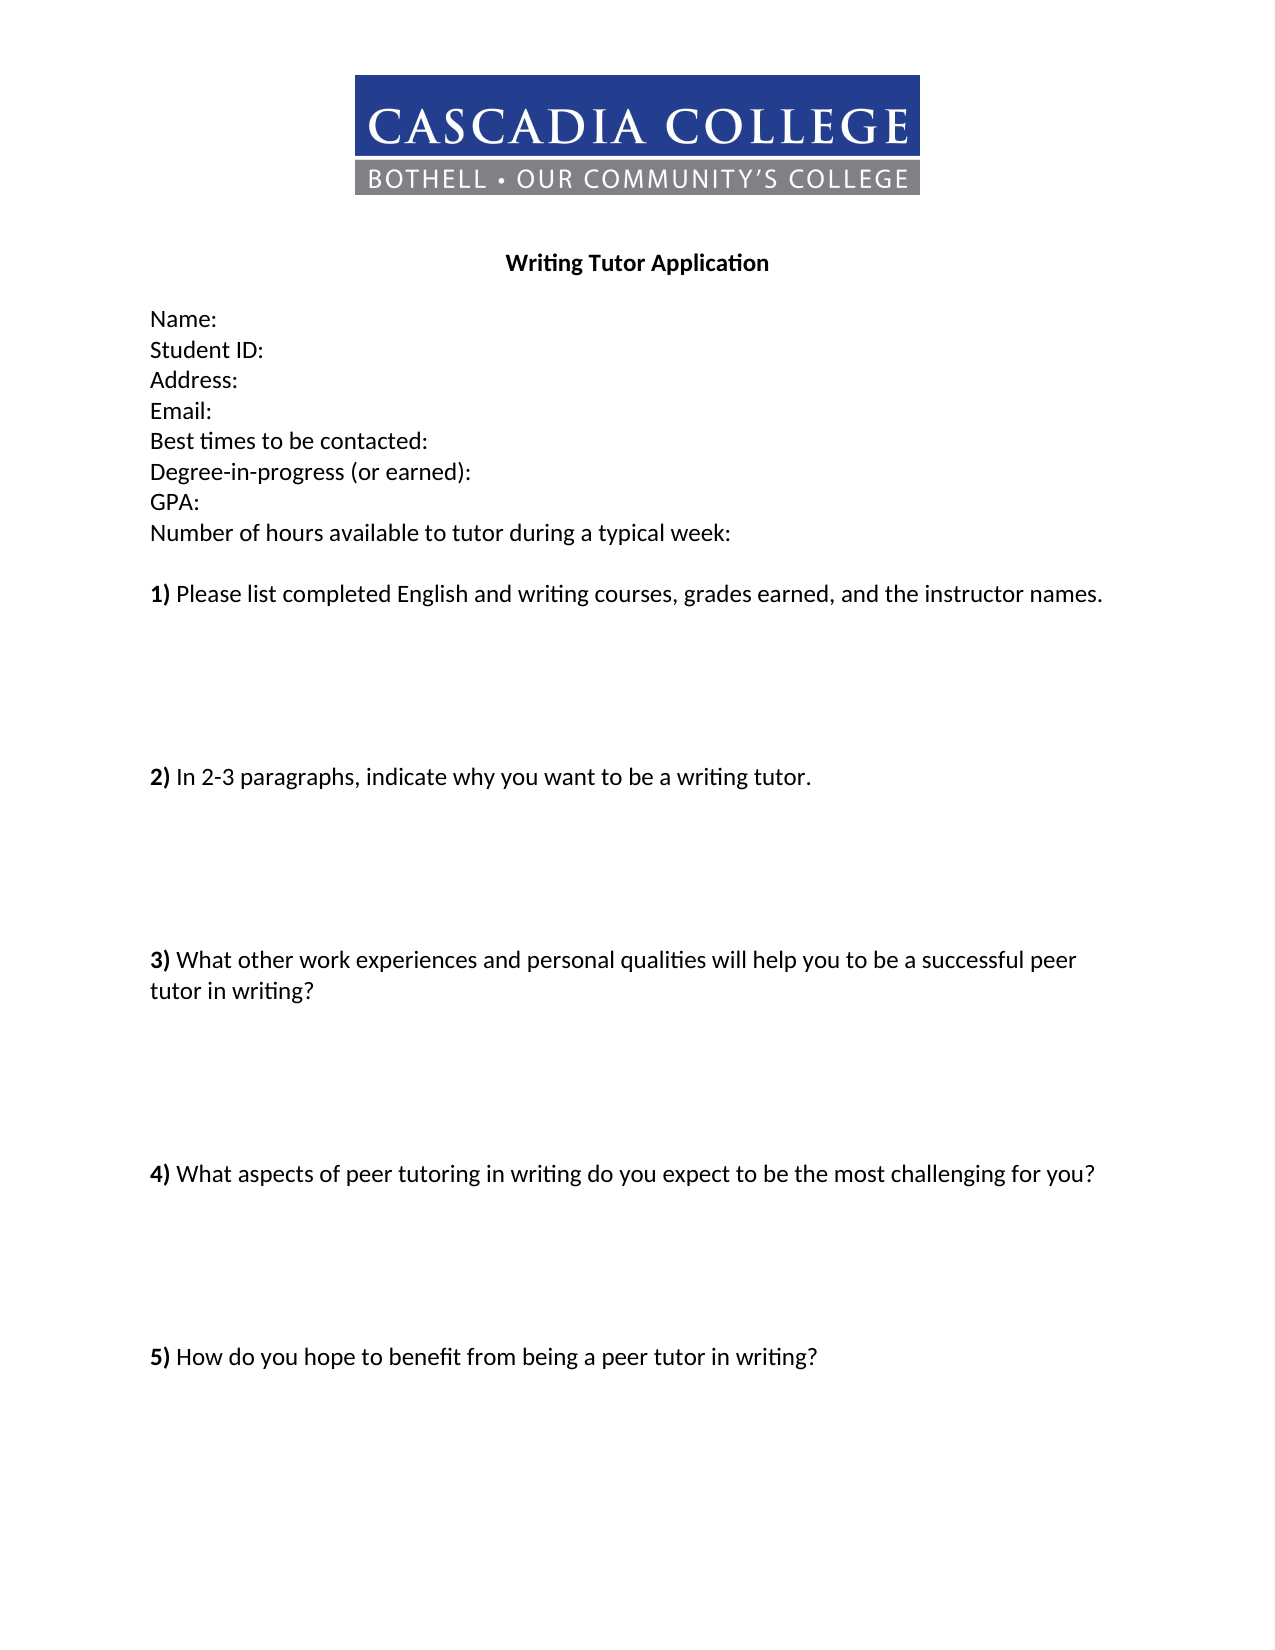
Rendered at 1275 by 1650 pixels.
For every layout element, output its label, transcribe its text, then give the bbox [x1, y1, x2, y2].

text 3) What other work experiences and personal qualities will help you to be a successful peer tutor in writing? [150, 944, 1125, 1005]
text 4) What aspects of peer tutoring in writing do you expect to be the most challenging for you? [150, 1158, 1125, 1188]
text 1) Please list completed English and writing courses, grades earned, and the instructor names. [150, 578, 1125, 608]
text Name: Student ID: Address: [150, 303, 1125, 395]
text Writing Tutor Application [150, 247, 1125, 278]
text Number of hours available to tutor during a typical week: [150, 517, 1125, 547]
text 5) How do you hope to benefit from being a peer tutor in writing? [150, 1341, 1125, 1372]
text GPA: [150, 486, 1125, 517]
text 2) In 2-3 paragraphs, indicate why you want to be a writing tutor. [150, 761, 1125, 792]
picture [355, 75, 920, 195]
text Email: Best times to be contacted: [150, 395, 1125, 456]
text Degree-in-progress (or earned): [150, 456, 1125, 486]
